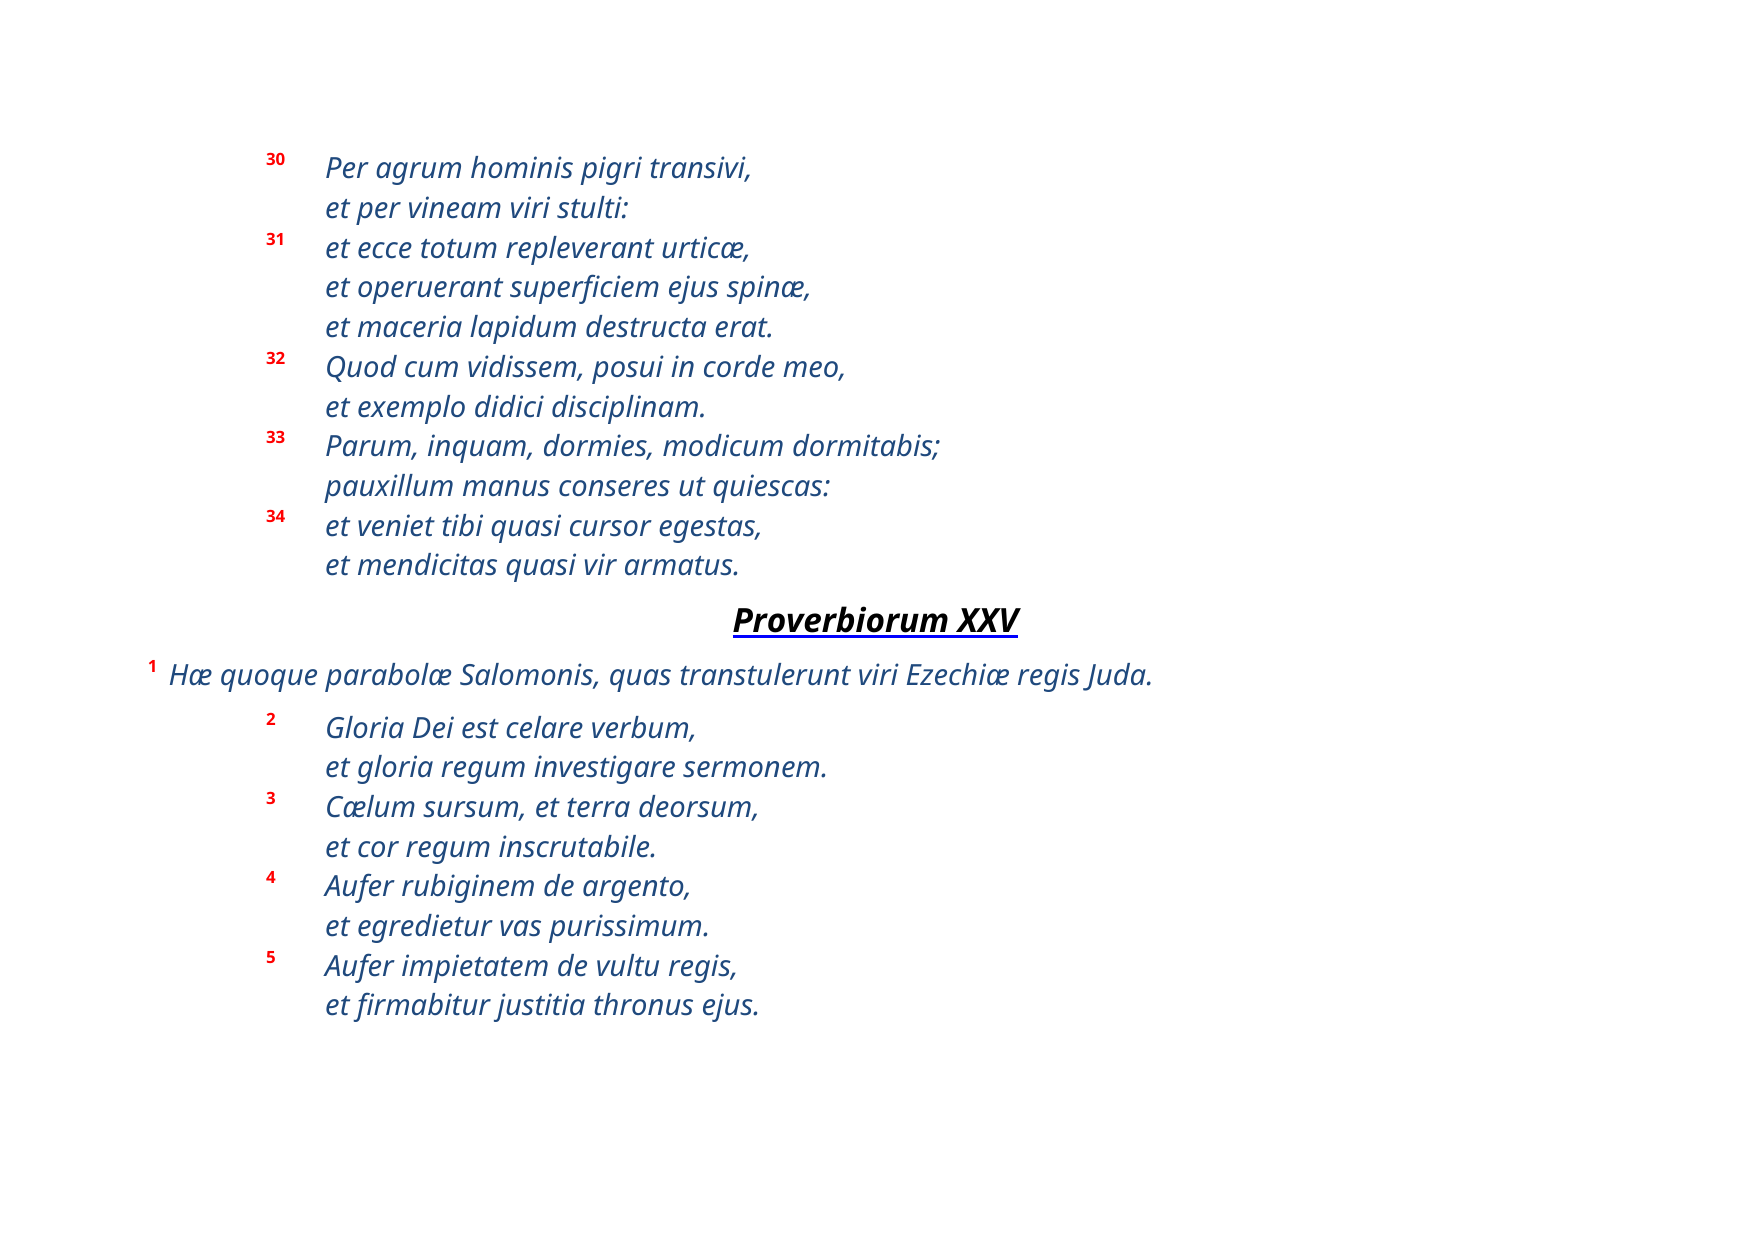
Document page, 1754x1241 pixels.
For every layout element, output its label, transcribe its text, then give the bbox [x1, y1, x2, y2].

text 31 et ecce totum repleverant urticæ, et operuerant superficiem ejus spinæ, et maceria lapidum destructa erat. [266, 227, 1488, 346]
text 2 Gloria Dei est celare verbum, et gloria regum investigare sermonem. [266, 707, 1488, 786]
text 33 Parum, inquam, dormies, modicum dormitabis; pauxillum manus conseres ut quiescas: [266, 426, 1488, 505]
text 32 Quod cum vidissem, posui in corde meo, et exemplo didici disciplinam. [266, 346, 1488, 426]
text 3 Cælum sursum, et terra deorsum, et cor regum inscrutabile. [266, 786, 1488, 866]
text 1 Hæ quoque parabolæ Salomonis, quas transtulerunt viri Ezechiæ regis Juda. [148, 655, 1606, 694]
text Proverbiorum XXV [148, 597, 1606, 642]
text 34 et veniet tibi quasi cursor egestas, et mendicitas quasi vir armatus. [266, 505, 1488, 584]
text 4 Aufer rubiginem de argento, et egredietur vas purissimum. [266, 866, 1488, 945]
text 5 Aufer impietatem de vultu regis, et firmabitur justitia thronus ejus. [266, 945, 1488, 1024]
text 30 Per agrum hominis pigri transivi, et per vineam viri stulti: [266, 148, 1488, 227]
